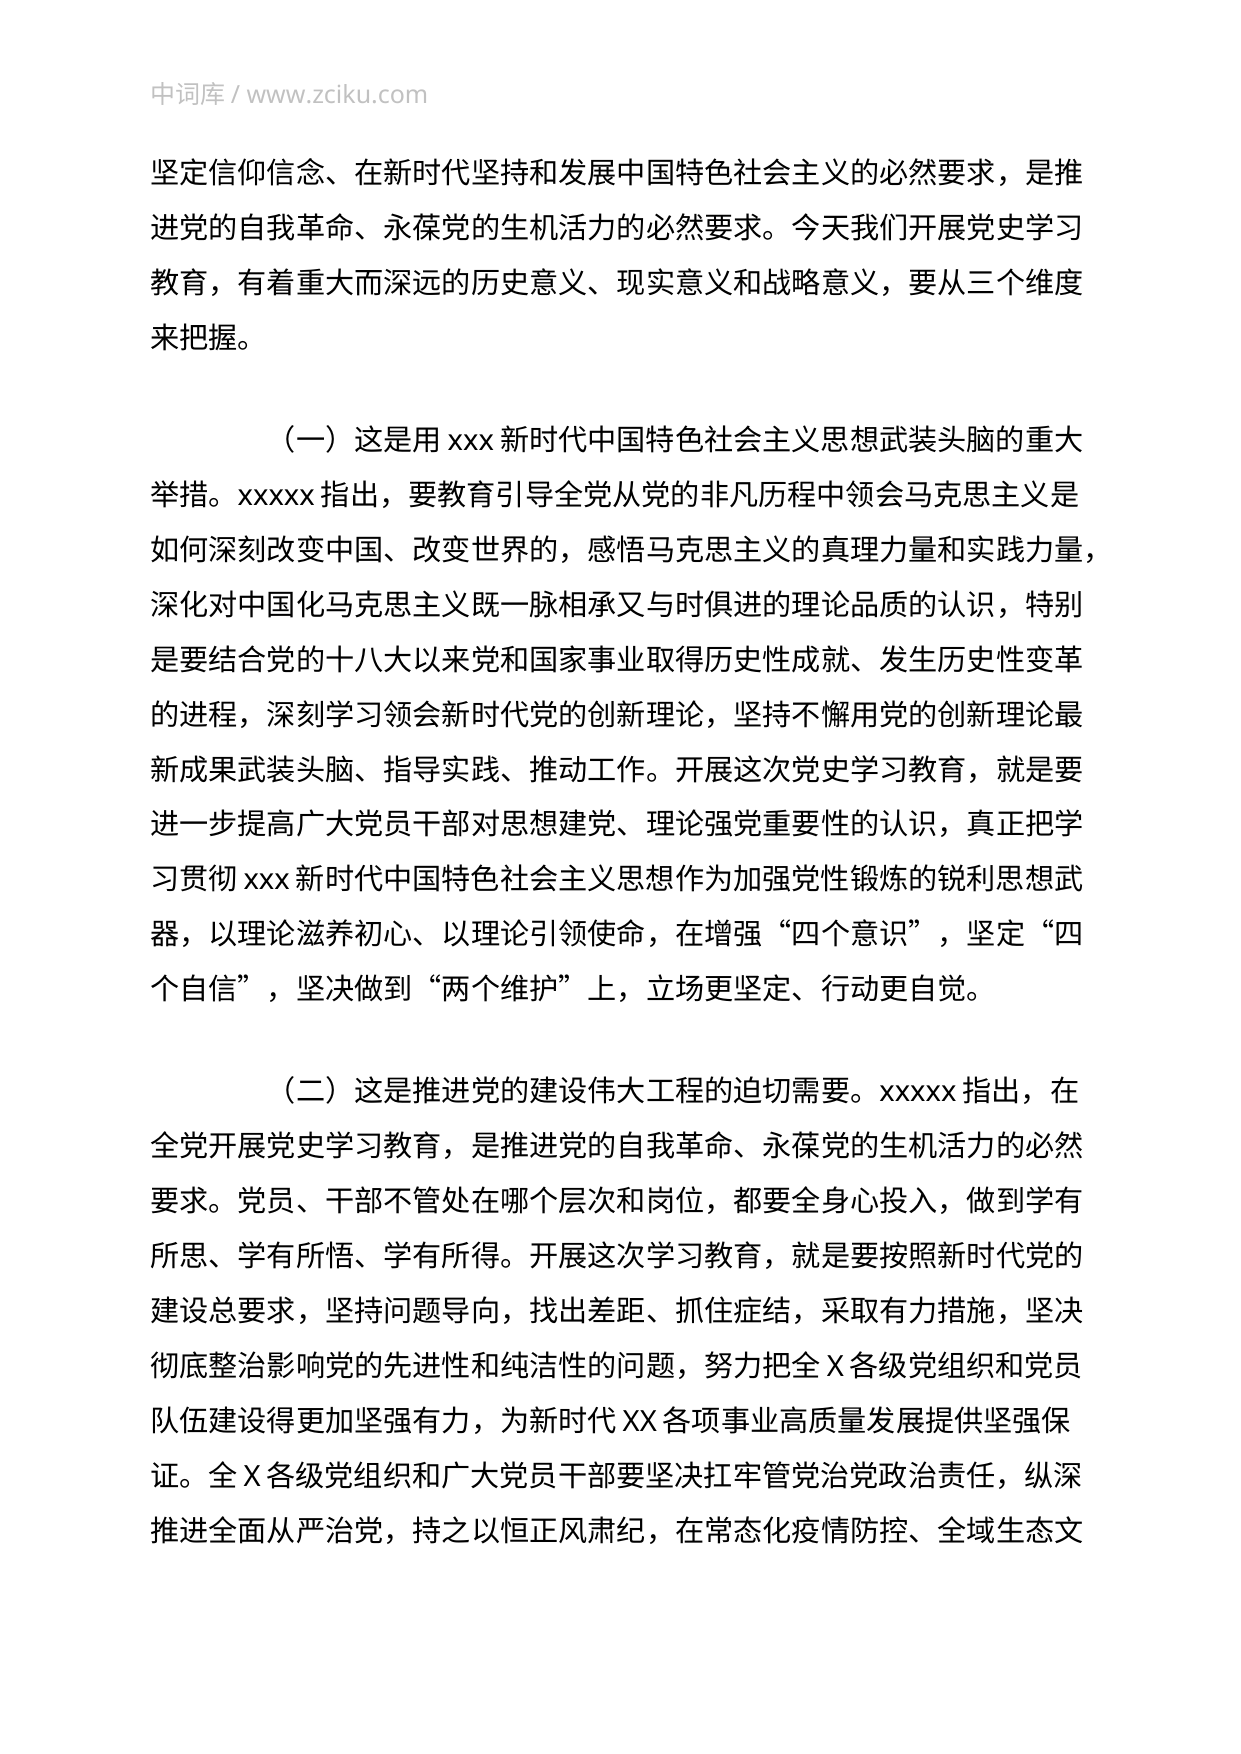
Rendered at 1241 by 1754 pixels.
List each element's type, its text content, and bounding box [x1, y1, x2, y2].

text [150, 1067, 1090, 1549]
text （一）这是用xxx新时代中国特色社会主义思想武装头脑的重大举措。xxxxx指出，要教育引导全党从党的非凡历程中领会马克思主义是如何深刻改变中国、改变世界的，感悟马克思主义的真理力量和实践力量，深化对中国化马克思主义既一脉相承又与时俱进的理论品质的认识，特别是要结合党的十八大以来党和国家事业取得历史性成就、发生历史性变革的进程，深刻学习领会新时代党的创新理论，坚持不懈用党的创新理论最新成果武装头脑、指导实践、推动工作。开展这次党史学习教育，就是要进一步提高广大党员干部对思想建党、理论强党重要性的认识，真正把学习贯彻xxx新时代中国特色社会主义思想作为加强党性锻炼的锐利思想武器，以理论滋养初心、以理论引领使命，在增强“四个意识”，坚定“四个自信”，坚决做到“两个维护”上，立场更坚定、行动更自觉。 [150, 416, 1090, 1008]
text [150, 150, 1090, 357]
